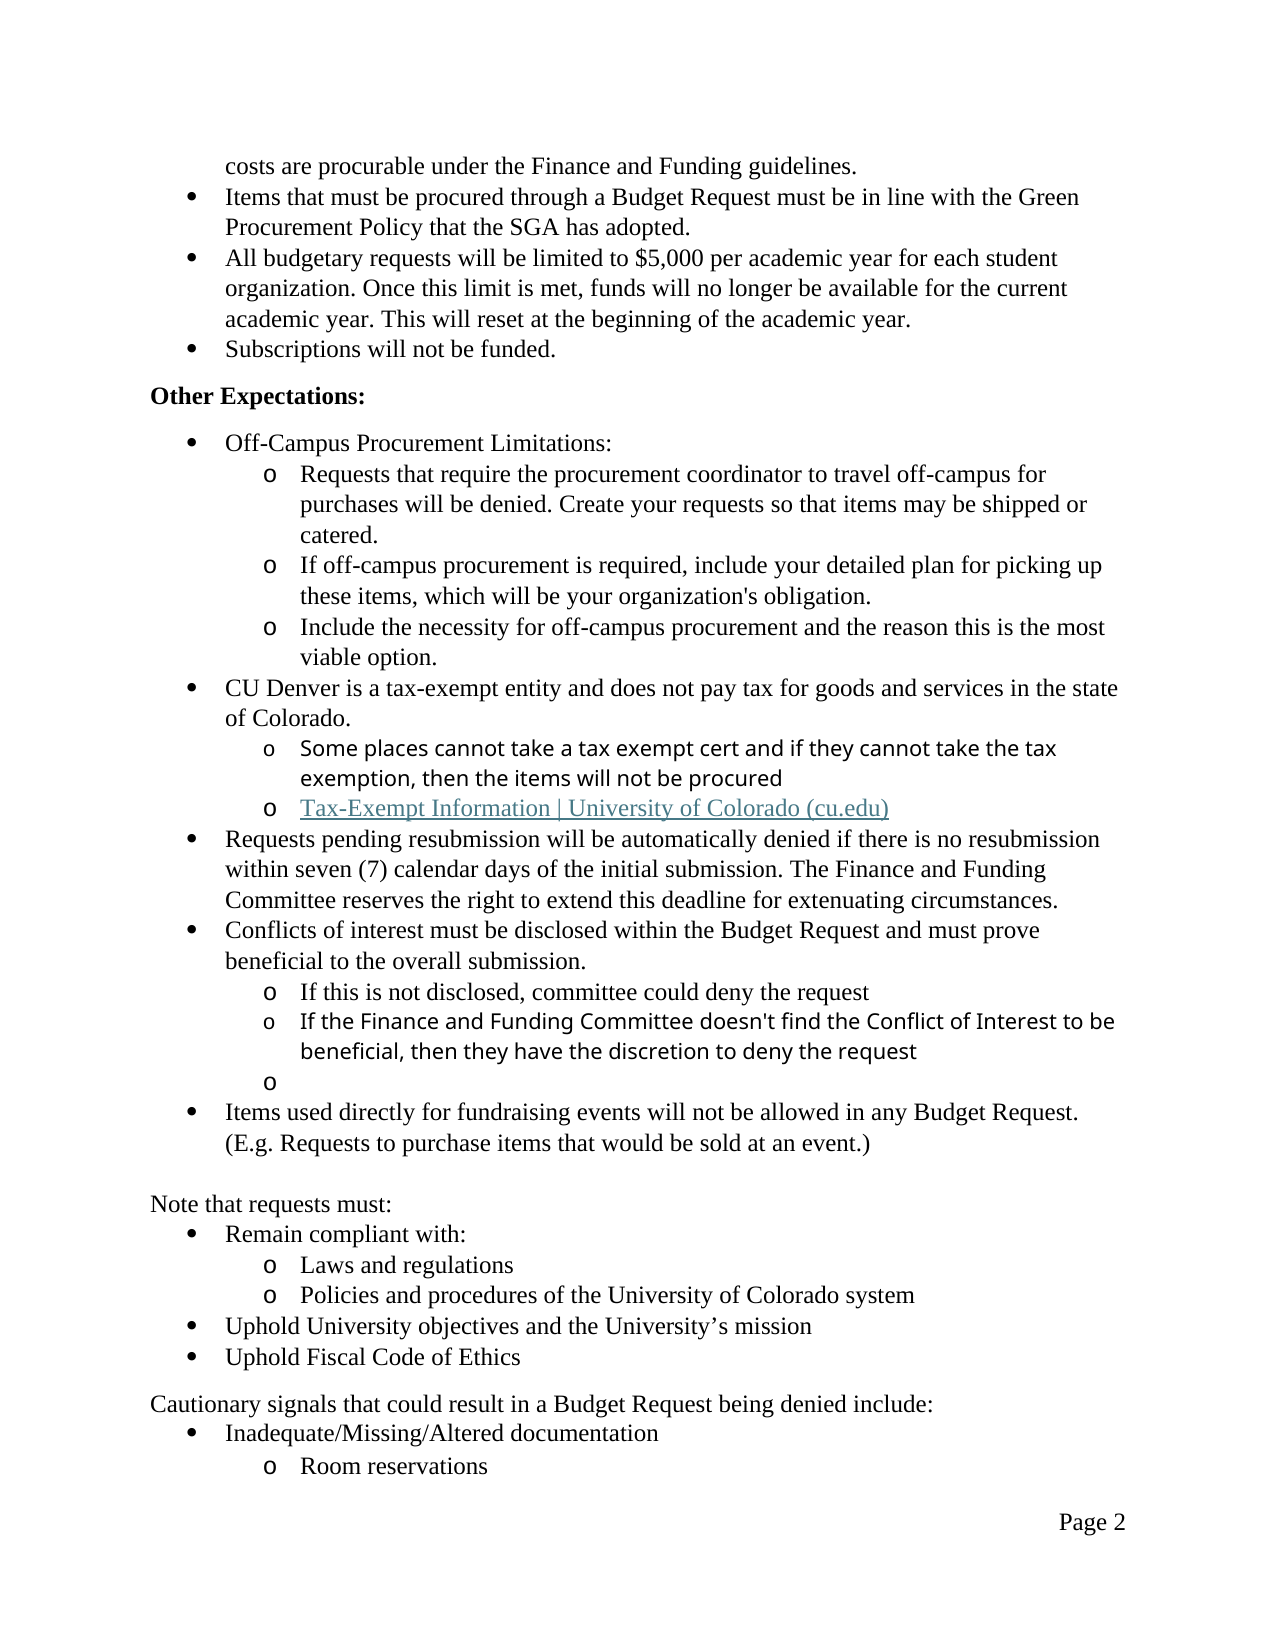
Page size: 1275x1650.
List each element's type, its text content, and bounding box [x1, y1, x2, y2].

list Requests that require the procurement coordinator to travel off-campus for purchases will be denied. Create your requests so that items may be shipped or catered. [262, 458, 1125, 549]
list Items used directly for fundraising events will not be allowed in any Budget Request. (E.g. Requests to purchase items that would be sold at an event.) [187, 1096, 1125, 1157]
list If this is not disclosed, committee could deny the request [262, 976, 1125, 1006]
list Uphold University objectives and the University’s mission [187, 1310, 1125, 1341]
list Subscriptions will not be funded. [187, 333, 1125, 364]
list Include the necessity for off-campus procurement and the reason this is the most viable option. [262, 611, 1125, 672]
list All budgetary requests will be limited to $5,000 per academic year for each student organization. Once this limit is met, funds will no longer be available for the current academic year. This will reset at the beginning of the academic year. [187, 242, 1125, 333]
list If the Finance and Funding Committee doesn't find the Conflict of Interest to be beneficial, then they have the discretion to deny the request [262, 1006, 1125, 1066]
list CU Denver is a tax-exempt entity and does not pay tax for goods and services in the state of Colorado. [187, 672, 1125, 733]
list Inadequate/Missing/Altered documentation [187, 1418, 1125, 1447]
list If off-campus procurement is required, include your detailed plan for picking up these items, which will be your organization's obligation. [262, 549, 1125, 611]
list Room reservations [262, 1451, 1125, 1482]
list Uphold Fiscal Code of Ethics [187, 1341, 1125, 1371]
list Requests pending resubmission will be automatically denied if there is no resubmission within seven (7) calendar days of the initial submission. The Finance and Funding Committee reserves the right to extend this deadline for extenuating circumstances. [187, 823, 1125, 914]
list Remain compliant with: [187, 1218, 1125, 1249]
list Policies and procedures of the University of Colorado system [262, 1279, 1125, 1310]
list Tax-Exempt Information | University of Colorado (cu.edu) [262, 792, 1125, 823]
list Some places cannot take a tax exempt cert and if they cannot take the tax exemption, then the items will not be procured [262, 733, 1125, 792]
list Note that requests must: [150, 1188, 1125, 1218]
text Cautionary signals that could result in a Budget Request being denied include: [150, 1392, 1125, 1418]
text Other Expectations: [150, 380, 1125, 411]
list Conflicts of interest must be disclosed within the Budget Request and must prove beneficial to the overall submission. [187, 914, 1125, 976]
list Items that must be procured through a Budget Request must be in line with the Green Procurement Policy that the SGA has adopted. [187, 181, 1125, 242]
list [187, 150, 1125, 181]
list Laws and regulations [262, 1249, 1125, 1279]
list Off-Campus Procurement Limitations: [187, 427, 1125, 458]
